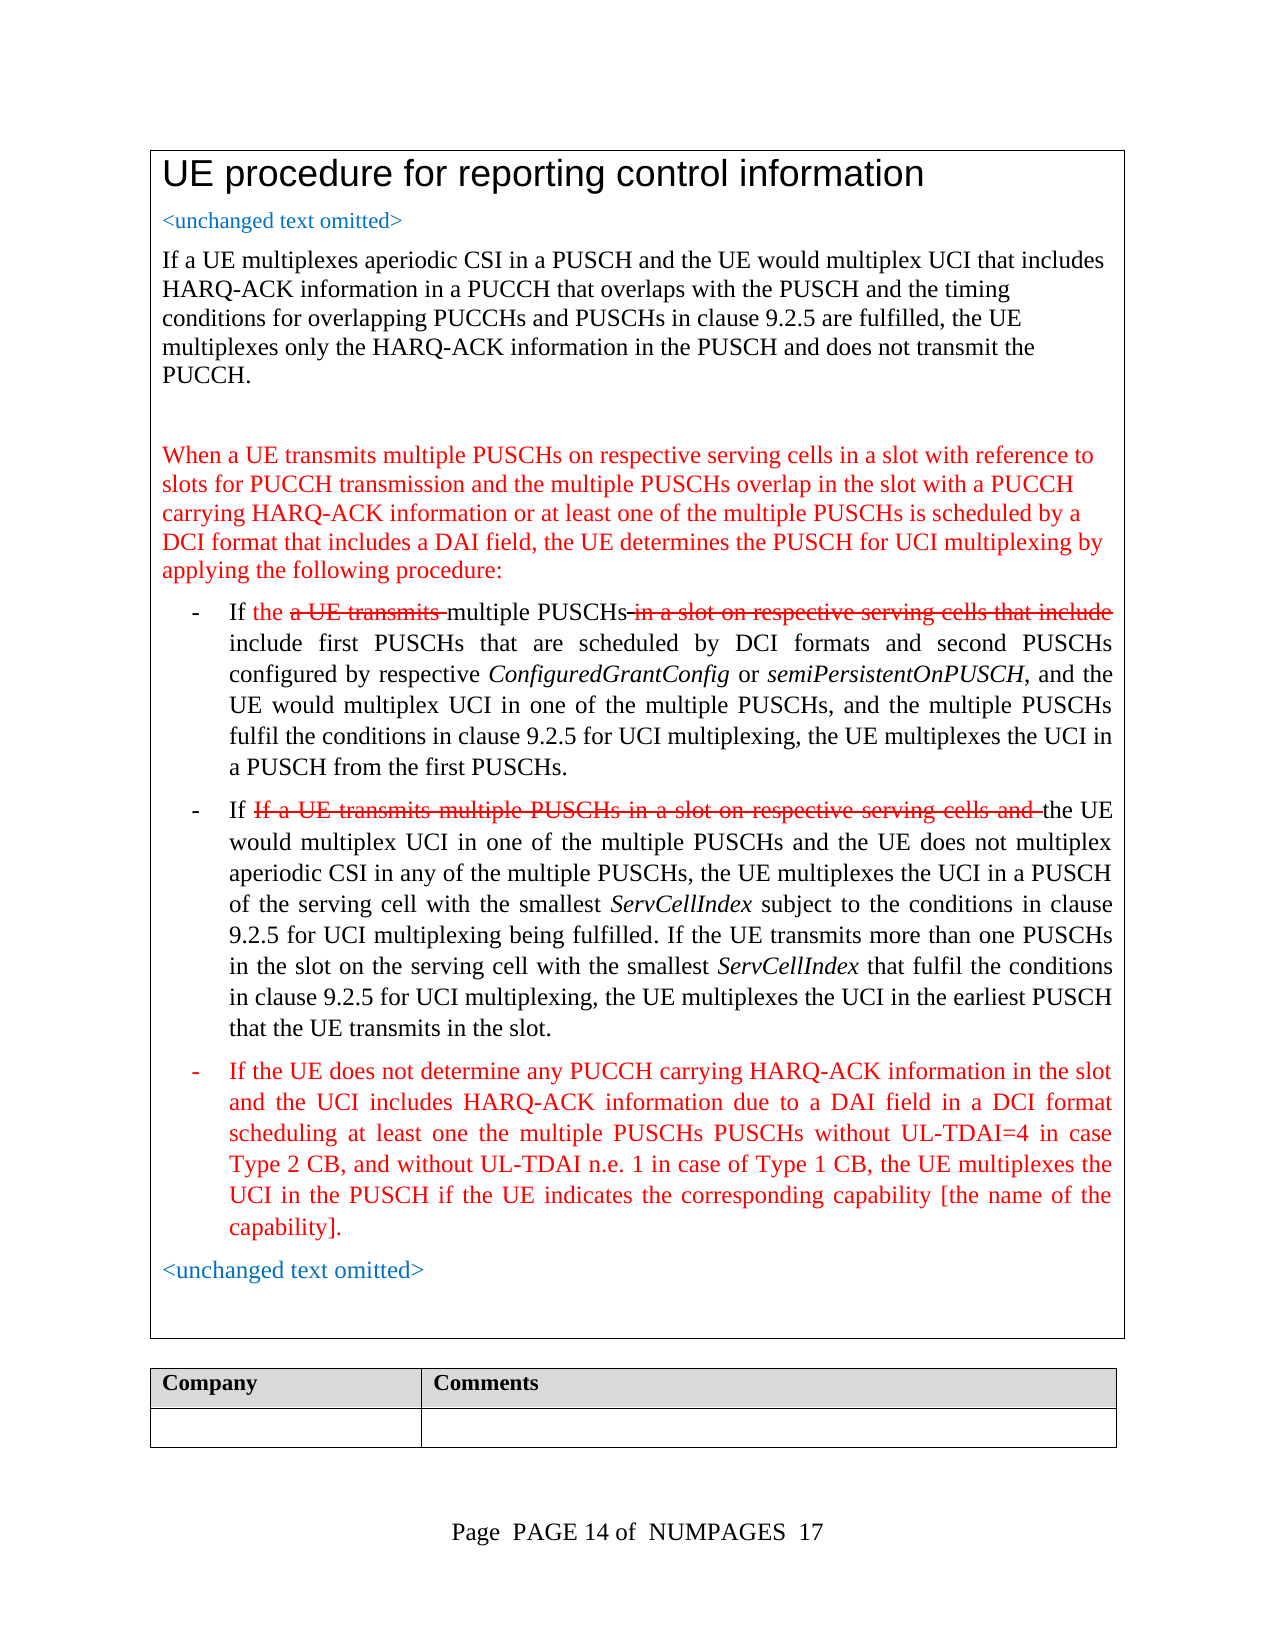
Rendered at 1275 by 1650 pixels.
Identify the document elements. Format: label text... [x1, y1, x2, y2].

table_header Company [151, 1369, 421, 1407]
table_cell [151, 1409, 421, 1447]
table_cell [422, 1409, 1116, 1447]
table_header Comments [422, 1369, 1116, 1407]
table_header UE procedure for reporting control information <unchanged text omitted> If a UE multiplexes aperiodic CSI in a PUSCH and the UE would multiplex UCI that includes HARQ-ACK information in a PUCCH that overlaps with the PUSCH and the timing conditions for overlapping PUCCHs and PUSCHs in clause 9.2.5 are fulfilled, the UE multiplexes only the HARQ-ACK information in the PUSCH and does not transmit the PUCCH. When a UE transmits multiple PUSCHs on respective serving cells in a slot with reference to slots for PUCCH transmission and the multiple PUSCHs overlap in the slot with a PUCCH carrying HARQ-ACK information or at least one of the multiple PUSCHs is scheduled by a DCI format that includes a DAI field, the UE determines the PUSCH for UCI multiplexing by applying the following procedure: If the a UE transmits multiple PUSCHs in a slot on respective serving cells that include include first PUSCHs that are scheduled by DCI formats and second PUSCHs configured by respective ConfiguredGrantConfig or semiPersistentOnPUSCH, and the UE would multiplex UCI in one of the multiple PUSCHs, and the multiple PUSCHs fulfil the conditions in clause 9.2.5 for UCI multiplexing, the UE multiplexes the UCI in a PUSCH from the first PUSCHs. If If a UE transmits multiple PUSCHs in a slot on respective serving cells and the UE would multiplex UCI in one of the multiple PUSCHs and the UE does not multiplex aperiodic CSI in any of the multiple PUSCHs, the UE multiplexes the UCI in a PUSCH of the serving cell with the smallest ServCellIndex subject to the conditions in clause 9.2.5 for UCI multiplexing being fulfilled. If the UE transmits more than one PUSCHs in the slot on the serving cell with the smallest ServCellIndex that fulfil the conditions in clause 9.2.5 for UCI multiplexing, the UE multiplexes the UCI in the earliest PUSCH that the UE transmits in the slot. If the UE does not determine any PUCCH carrying HARQ-ACK information in the slot and the UCI includes HARQ-ACK information due to a DAI field in a DCI format scheduling at least one the multiple PUSCHs PUSCHs without UL-TDAI=4 in case Type 2 CB, and without UL-TDAI n.e. 1 in case of Type 1 CB, the UE multiplexes the UCI in the PUSCH if the UE indicates the corresponding capability [the name of the capability]. <unchanged text omitted> [151, 151, 1124, 1338]
